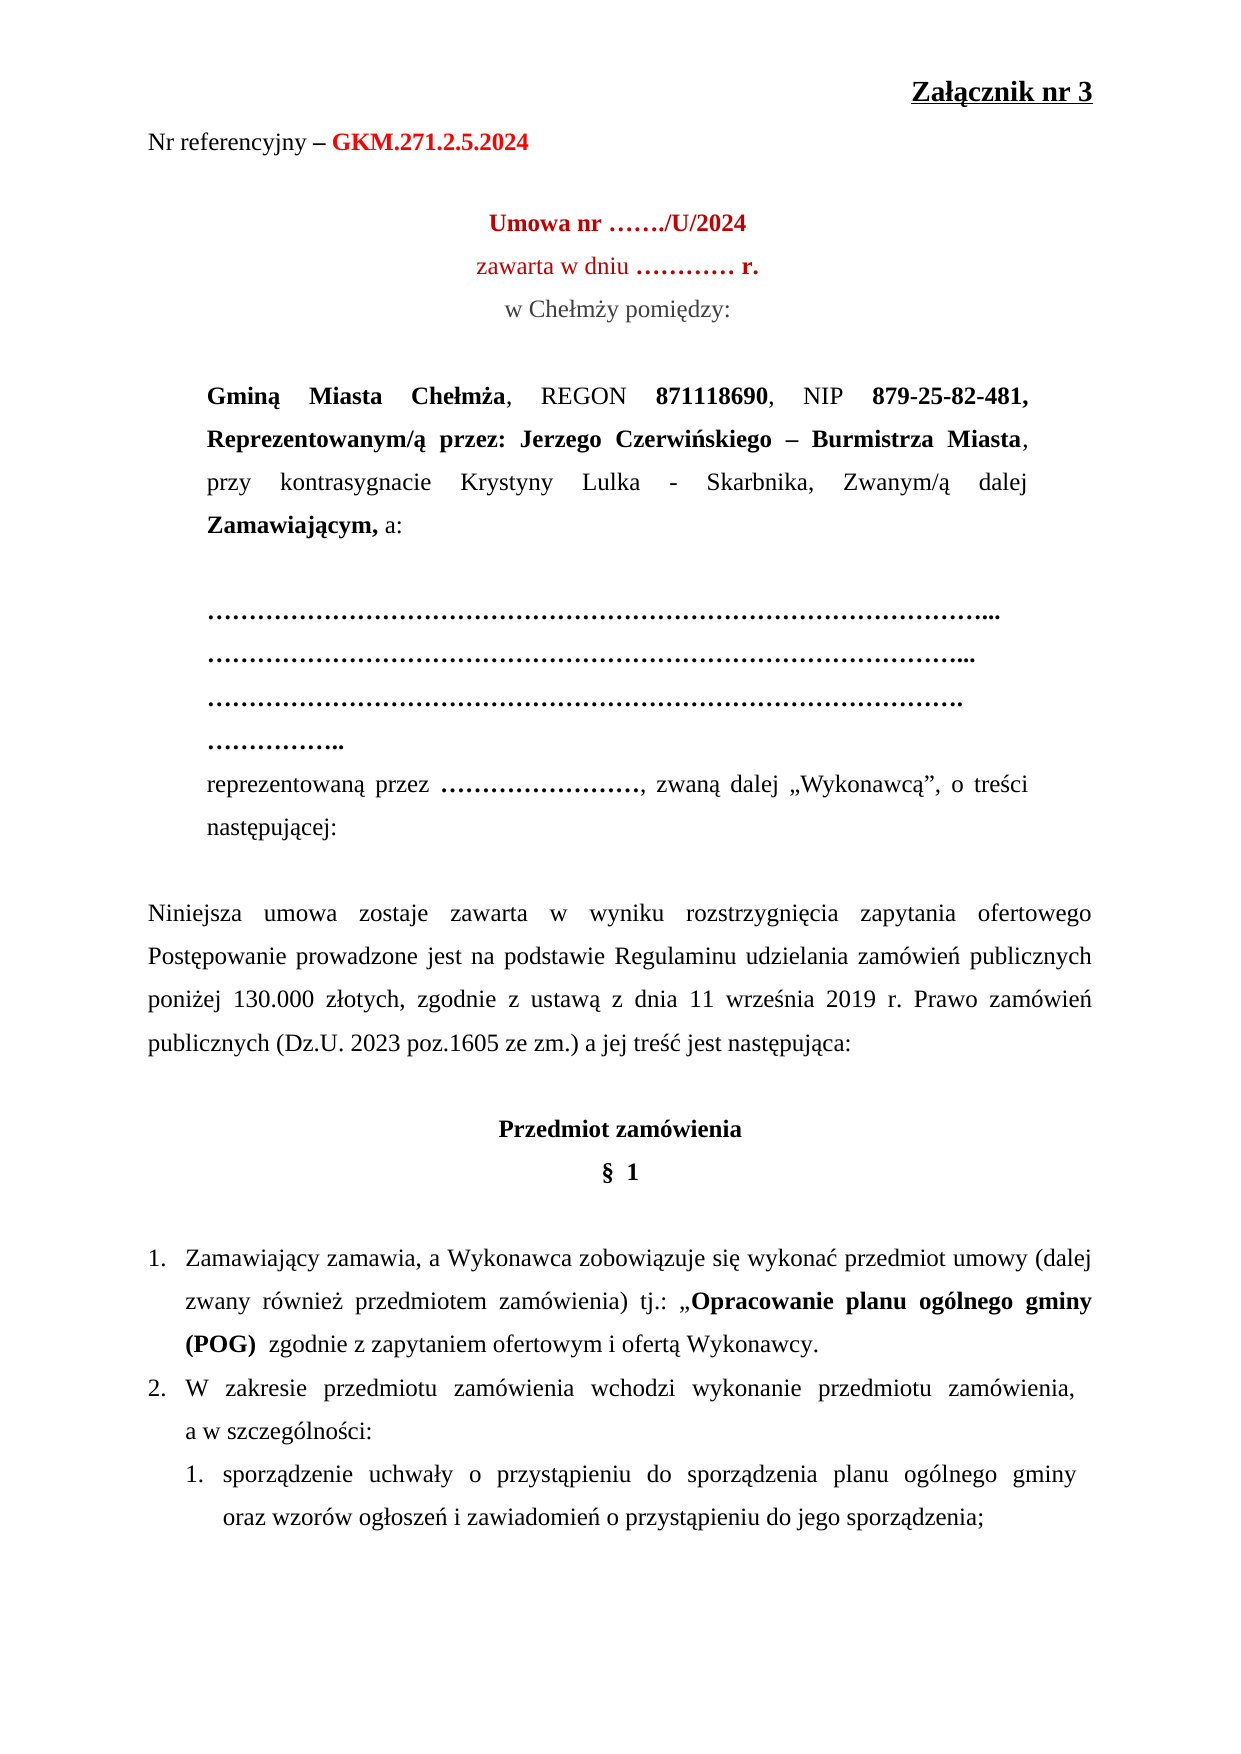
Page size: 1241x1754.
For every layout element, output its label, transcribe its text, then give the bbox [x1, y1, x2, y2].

text Gminą Miasta Chełmża, REGON 871118690, NIP 879-25-82-481, Reprezentowanym/ą przez: Jerzego Czerwińskiego – Burmistrza Miasta, przy kontrasygnacie Krystyny Lulka - Skarbnika, Zwanym/ą dalej Zamawiającym, a: [207, 381, 1028, 539]
list Zamawiający zamawia, a Wykonawca zobowiązuje się wykonać przedmiot umowy (dalej zwany również przedmiotem zamówienia) tj.: „Opracowanie planu ogólnego gminy (POG) zgodnie z zapytaniem ofertowym i ofertą Wykonawcy. [148, 1243, 1093, 1358]
text zawarta w dniu ………… r. [148, 251, 1087, 280]
list W zakresie przedmiotu zamówienia wchodzi wykonanie przedmiotu zamówienia, a w szczególności: [148, 1373, 1093, 1444]
text reprezentowaną przez ……………………, zwaną dalej „Wykonawcą”, o treści następującej: [207, 769, 1028, 841]
text …………………………………………………………………………………...………………………………………………………………………………...……………………………………………………………………………….…………….. [207, 596, 1028, 754]
text Przedmiot zamówienia [148, 1114, 1093, 1143]
text w Chełmży pomiędzy: [148, 294, 1087, 323]
text Umowa nr ……./U/2024 [148, 208, 1087, 237]
list Niniejsza umowa zostaje zawarta w wyniku rozstrzygnięcia zapytania ofertowego Postępowanie prowadzone jest na podstawie Regulaminu udzielania zamówień publicznych poniżej 130.000 złotych, zgodnie z ustawą z dnia 11 września 2019 r. Prawo zamówień publicznych (Dz.U. 2023 poz.1605 ze zm.) a jej treść jest następująca: [148, 898, 1093, 1056]
text § 1 [148, 1157, 1093, 1186]
list sporządzenie uchwały o przystąpieniu do sporządzenia planu ogólnego gminy oraz wzorów ogłoszeń i zawiadomień o przystąpieniu do jego sporządzenia; [185, 1459, 1093, 1531]
